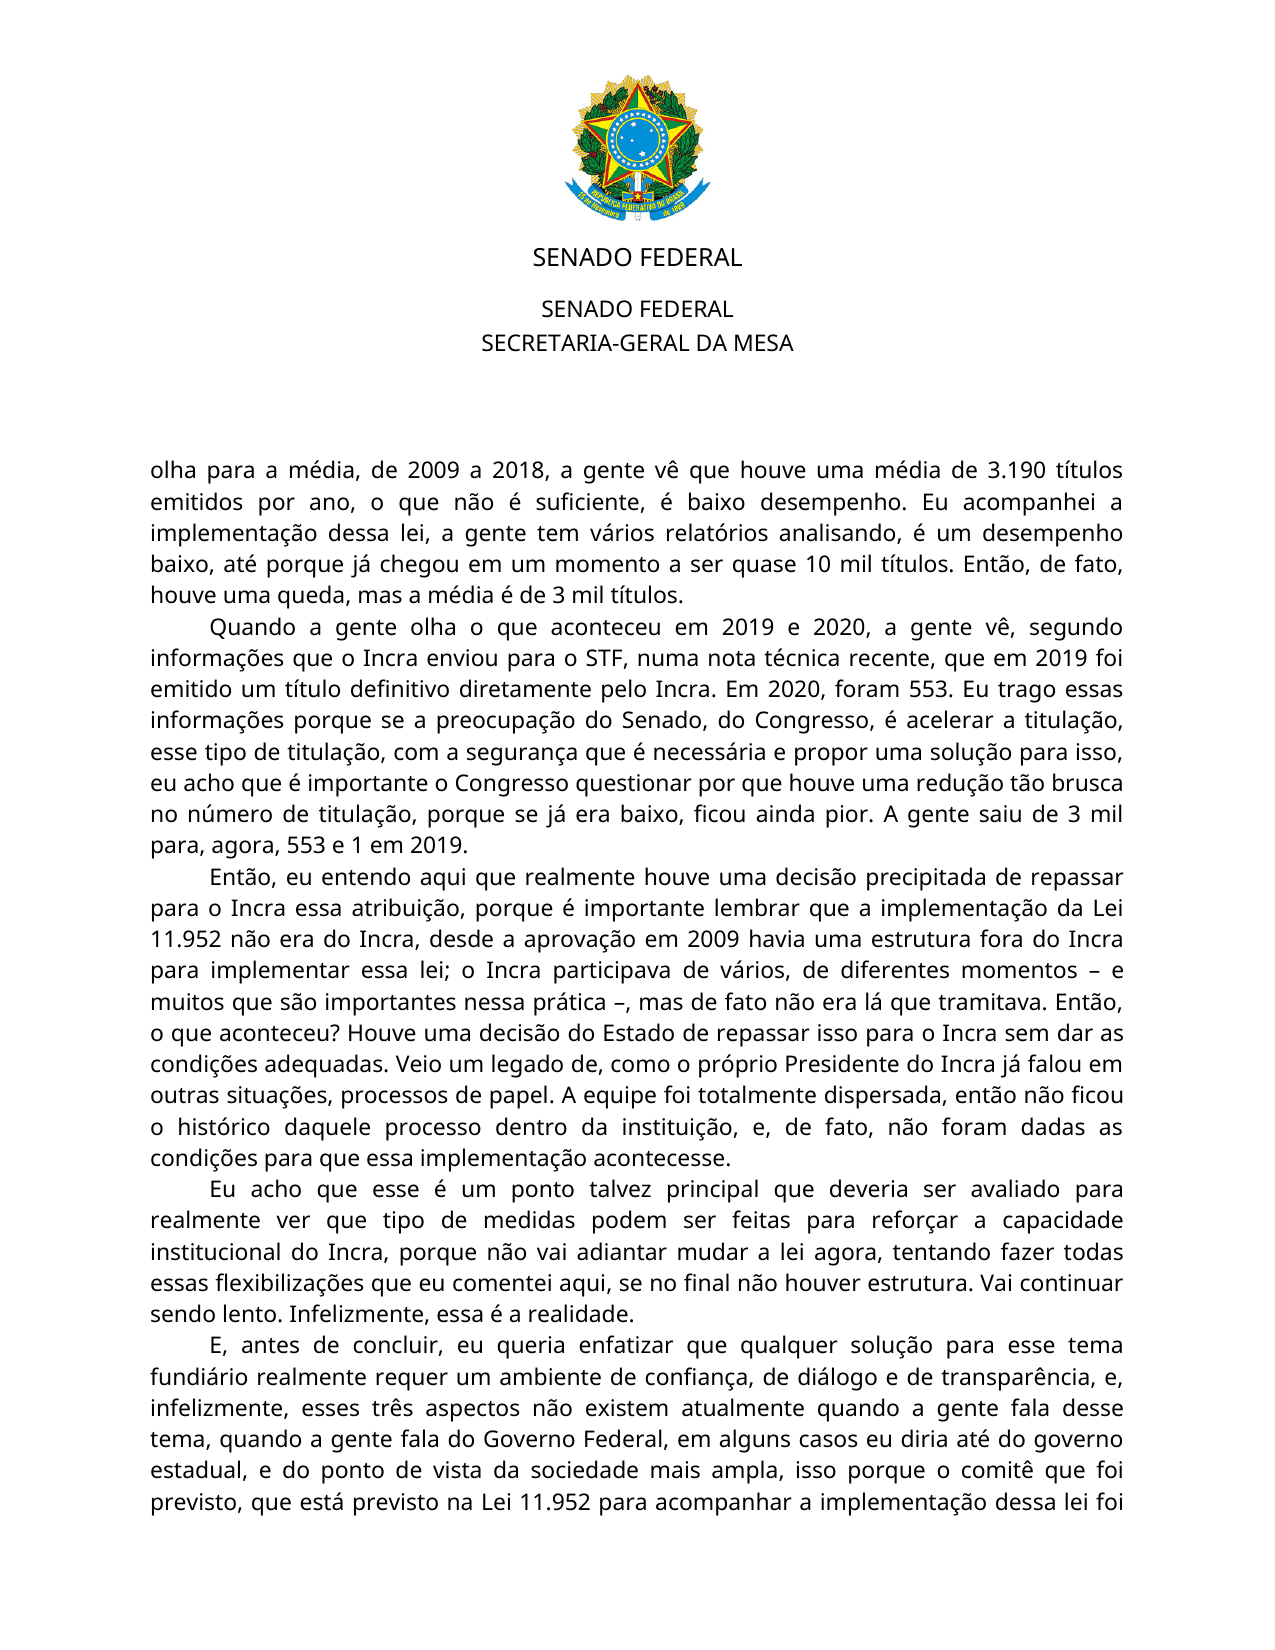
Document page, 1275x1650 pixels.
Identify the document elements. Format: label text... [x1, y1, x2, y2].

text Quando a gente olha o que aconteceu em 2019 e 2020, a gente vê, segundo informações que o Incra enviou para o STF, numa nota técnica recente, que em 2019 foi emitido um título definitivo diretamente pelo Incra. Em 2020, foram 553. Eu trago essas informações porque se a preocupação do Senado, do Congresso, é acelerar a titulação, esse tipo de titulação, com a segurança que é necessária e propor uma solução para isso, eu acho que é importante o Congresso questionar por que houve uma redução tão brusca no número de titulação, porque se já era baixo, ficou ainda pior. A gente saiu de 3 mil para, agora, 553 e 1 em 2019. [150, 611, 1125, 861]
text Então, eu entendo aqui que realmente houve uma decisão precipitada de repassar para o Incra essa atribuição, porque é importante lembrar que a implementação da Lei 11.952 não era do Incra, desde a aprovação em 2009 havia uma estrutura fora do Incra para implementar essa lei; o Incra participava de vários, de diferentes momentos – e muitos que são importantes nessa prática –, mas de fato não era lá que tramitava. Então, o que aconteceu? Houve uma decisão do Estado de repassar isso para o Incra sem dar as condições adequadas. Veio um legado de, como o próprio Presidente do Incra já falou em outras situações, processos de papel. A equipe foi totalmente dispersada, então não ficou o histórico daquele processo dentro da instituição, e, de fato, não foram dadas as condições para que essa implementação acontecesse. [150, 861, 1125, 1173]
text Eu acho que esse é um ponto talvez principal que deveria ser avaliado para realmente ver que tipo de medidas podem ser feitas para reforçar a capacidade institucional do Incra, porque não vai adiantar mudar a lei agora, tentando fazer todas essas flexibilizações que eu comentei aqui, se no final não houver estrutura. Vai continuar sendo lento. Infelizmente, essa é a realidade. [150, 1173, 1125, 1329]
picture [564, 75, 711, 221]
